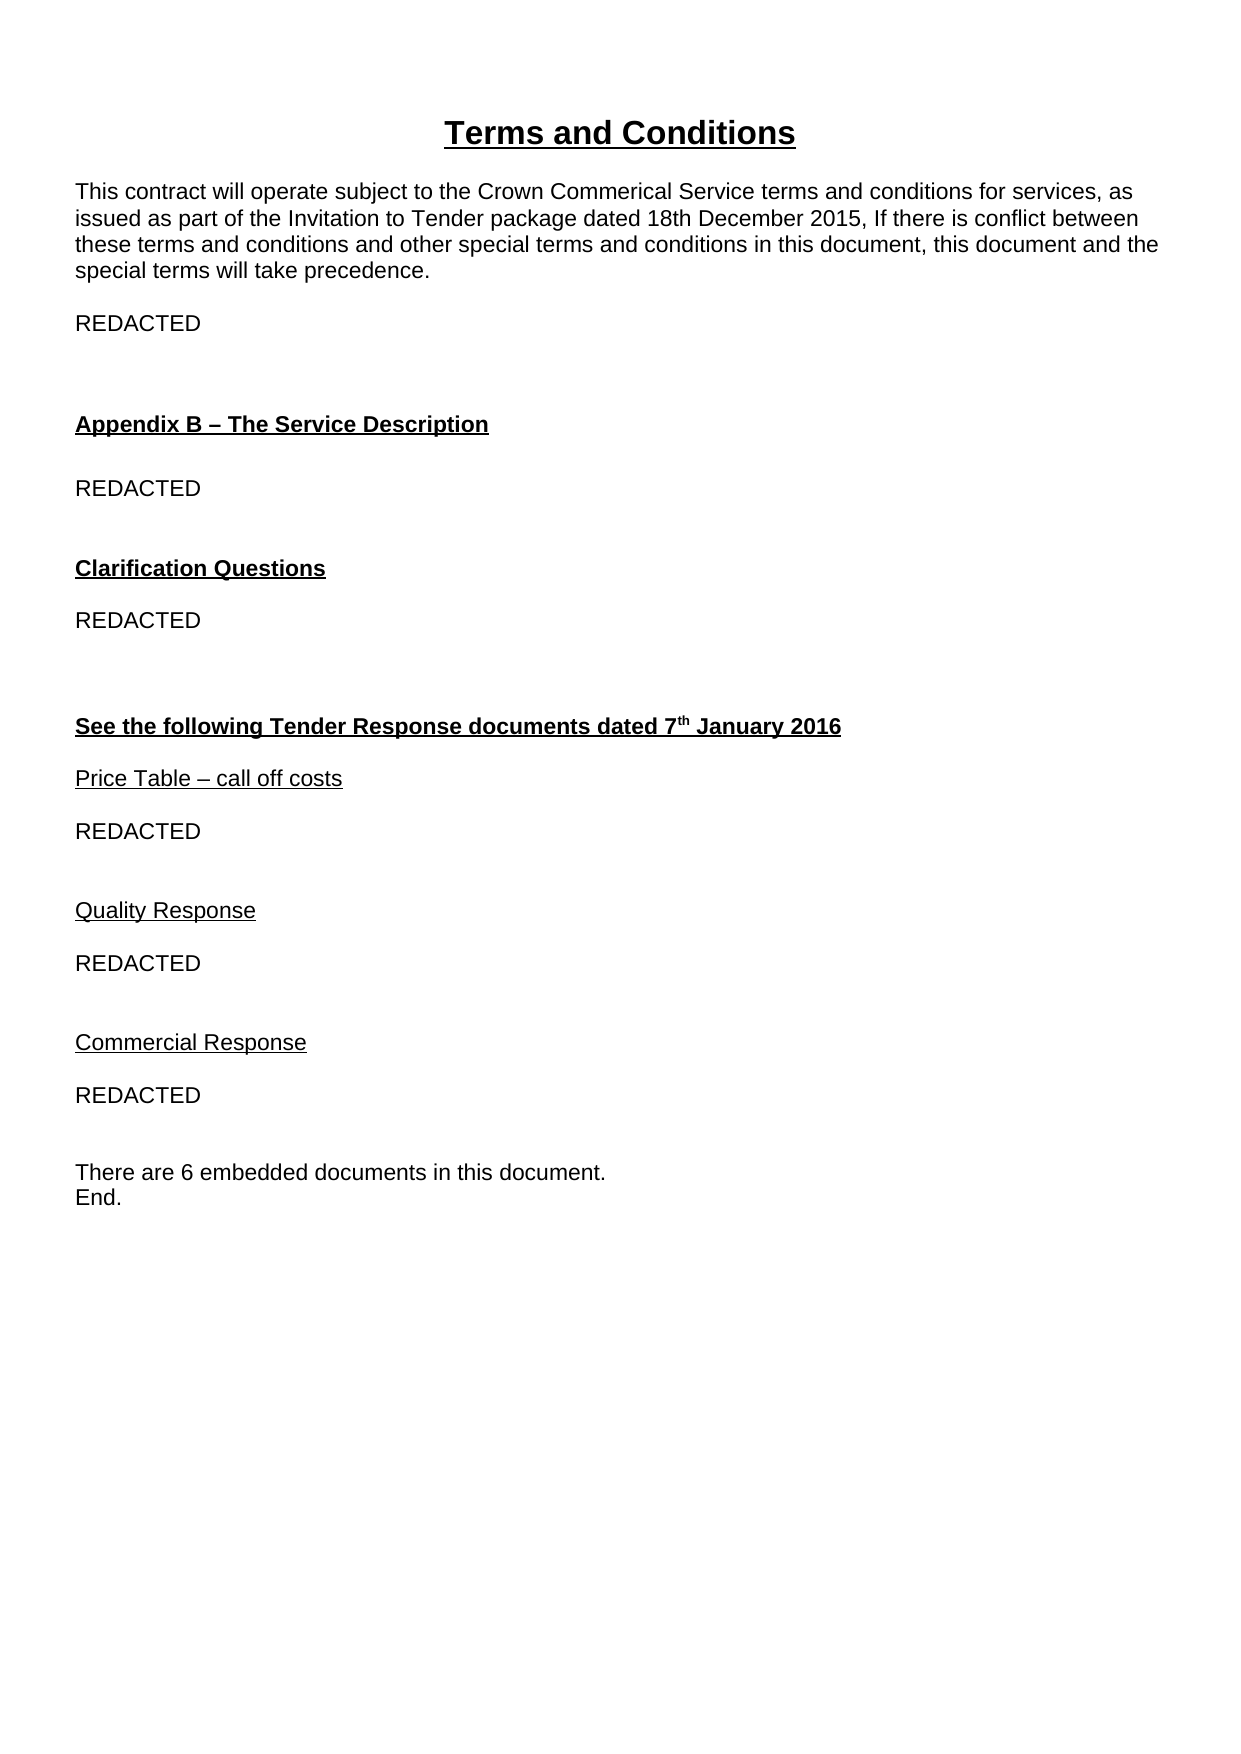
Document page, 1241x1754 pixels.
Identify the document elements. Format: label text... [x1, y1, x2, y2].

text REDACTED [75, 607, 1165, 633]
text Terms and Conditions [75, 113, 1165, 152]
text This contract will operate subject to the Crown Commerical Service terms and conditions for services, as issued as part of the Invitation to Tender package dated 18th December 2015, If there is conflict between these terms and conditions and other special terms and conditions in this document, this document and the special terms will take precedence. [75, 178, 1165, 284]
text REDACTED [75, 818, 1165, 844]
text Appendix B – The Service Description [75, 411, 1165, 437]
text REDACTED [75, 1082, 1165, 1108]
text There are 6 embedded documents in this document. [75, 1161, 1165, 1186]
text REDACTED [75, 475, 1165, 502]
text REDACTED [75, 310, 1165, 336]
text Quality Response [75, 897, 1165, 923]
text End. [75, 1186, 1165, 1211]
text See the following Tender Response documents dated 7th January 2016 [75, 713, 1165, 739]
text Price Table – call off costs [75, 765, 1165, 792]
text REDACTED [75, 950, 1165, 976]
text Commercial Response [75, 1029, 1165, 1055]
text Clarification Questions [75, 554, 1165, 581]
